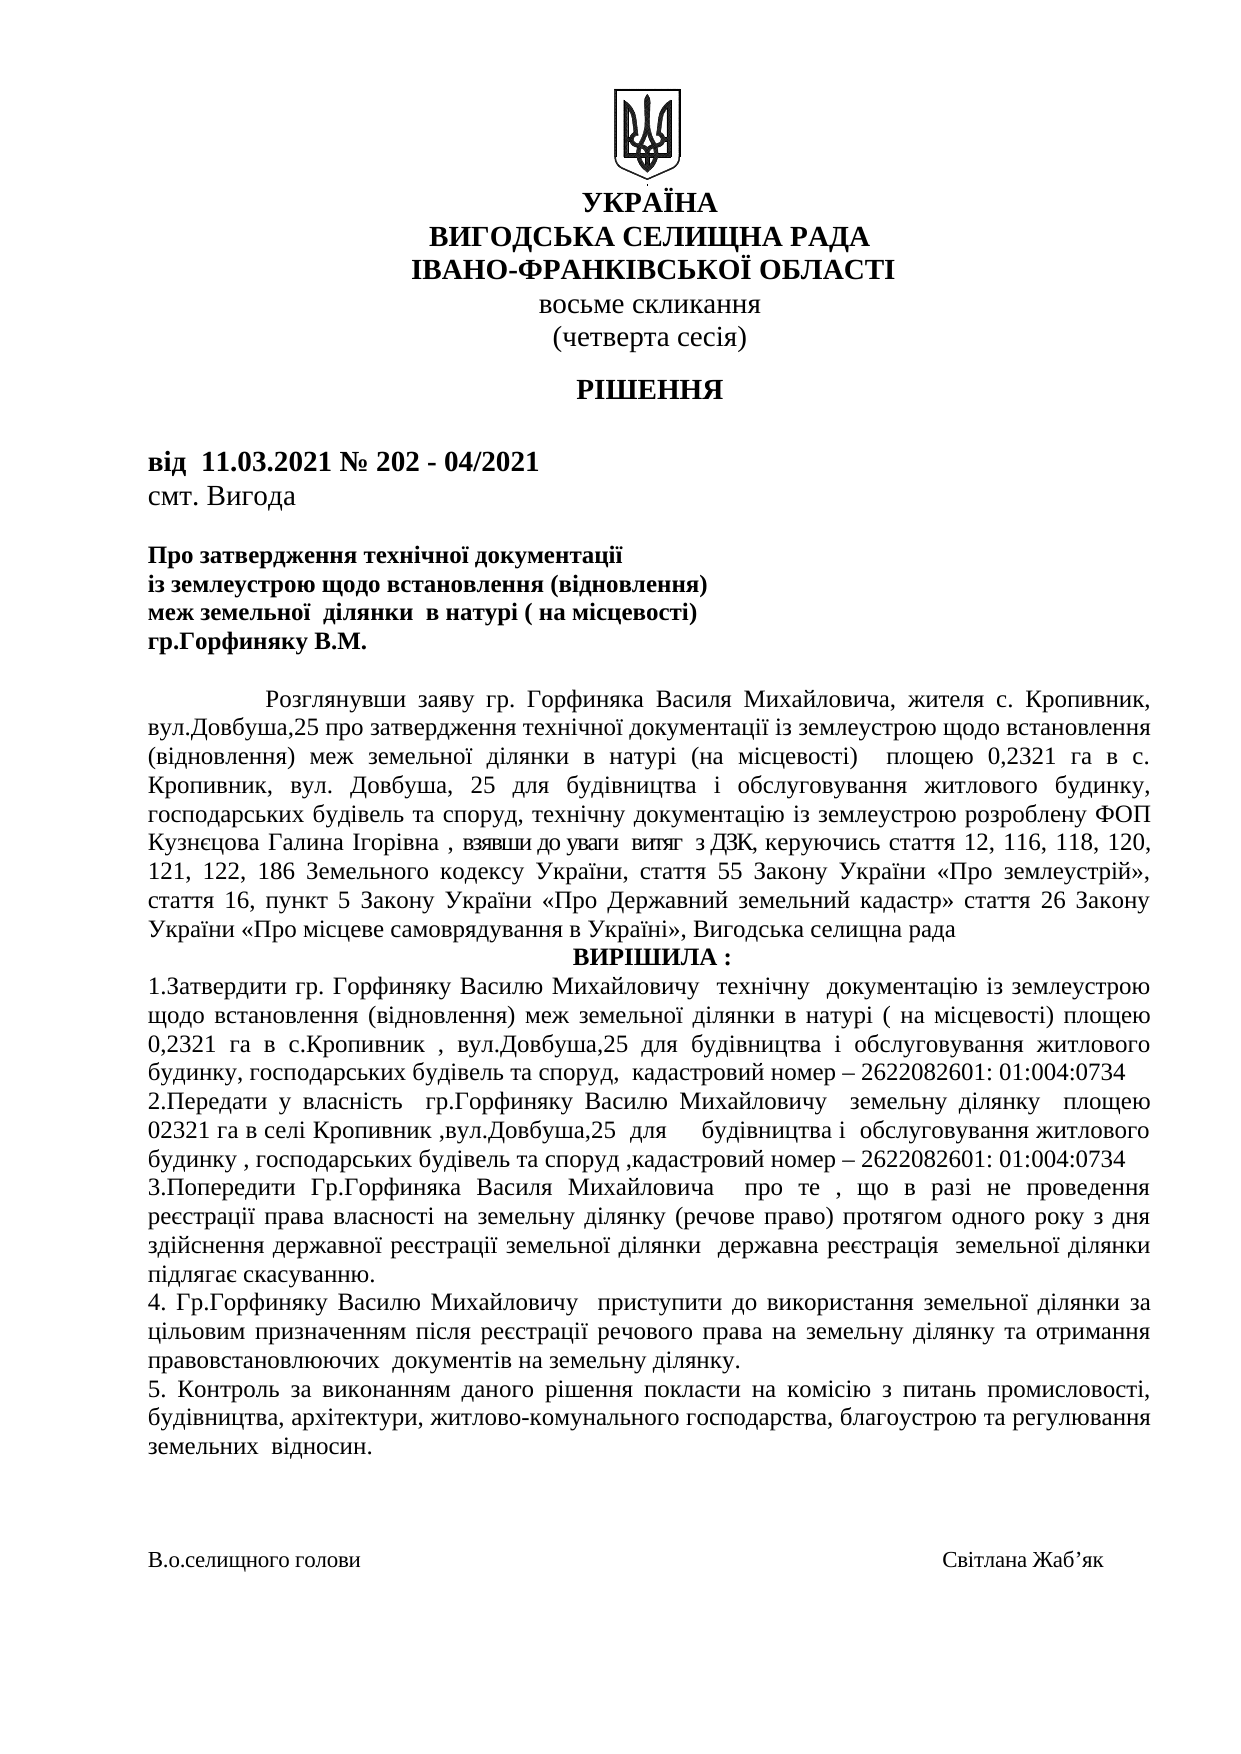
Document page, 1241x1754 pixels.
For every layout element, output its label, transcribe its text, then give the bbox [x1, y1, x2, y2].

text Про затвердження технічної документації [148, 540, 1152, 569]
text смт. Вигода [148, 478, 1152, 511]
text 3.Попередити Гр.Горфиняка Василя Михайловича про те , що в разі не проведення реєстрації права власності на земельну ділянку (речове право) протягом одного року з дня здійснення державної реєстрації земельної ділянки державна реєстрація земельної ділянки підлягає скасуванню. [148, 1172, 1152, 1287]
text восьме скликання [148, 286, 1152, 319]
text 2.Передати у власність гр.Горфиняку Василю Михайловичу земельну ділянку площею 02321 га в селі Кропивник ,вул.Довбуша,25 для будівництва і обслуговування житлового будинку , господарських будівель та споруд ,кадастровий номер – 2622082601: 01:004:0734 [148, 1086, 1152, 1172]
text РІШЕННЯ [148, 372, 1152, 406]
text ІВАНО-ФРАНКІВСЬКОЇ ОБЛАСТІ [148, 252, 1152, 286]
text 5. Контроль за виконанням даного рішення покласти на комісію з питань промисловості, будівництва, архітектури, житлово-комунального господарства, благоустрою та регулювання земельних відносин. [148, 1374, 1152, 1460]
text із землеустрою щодо встановлення (відновлення) [148, 569, 1152, 597]
text від 11.03.2021 № 202 - 04/2021 [148, 444, 1152, 478]
text гр.Горфиняку В.М. [148, 626, 1152, 655]
text 4. Гр.Горфиняку Василю Михайловичу приступити до використання земельної ділянки за цільовим призначенням після реєстрації речового права на земельну ділянку та отримання правовстановлюючих документів на земельну ділянку. [148, 1287, 1152, 1374]
text 1.Затвердити гр. Горфиняку Василю Михайловичу технічну документацію із землеустрою щодо встановлення (відновлення) меж земельної ділянки в натурі ( на місцевості) площею 0,2321 га в с.Кропивник , вул.Довбуша,25 для будівництва і обслуговування житлового будинку, господарських будівель та споруд, кадастровий номер – 2622082601: 01:004:0734 [148, 971, 1152, 1086]
text меж земельної ділянки в натурі ( на місцевості) [148, 597, 1152, 626]
text ВИГОДСЬКА СЕЛИЩНА РАДА [148, 219, 1152, 252]
text Розглянувши заяву гр. Горфиняка Василя Михайловича, жителя с. Кропивник, вул.Довбуша,25 про затвердження технічної документації із землеустрою щодо встановлення (відновлення) меж земельної ділянки в натурі (на місцевості) площею 0,2321 га в с. Кропивник, вул. Довбуша, 25 для будівництва і обслуговування житлового будинку, господарських будівель та споруд, технічну документацію із землеустрою розроблену ФОП Кузнєцова Галина Ігорівна , взявши до уваги витяг з ДЗК, керуючись стаття 12, 116, 118, 120, 121, 122, 186 Земельного кодексу України, стаття 55 Закону України «Про землеустрій», стаття 16, пункт 5 Закону України «Про Державний земельний кадастр» стаття 26 Закону України «Про місцеве самоврядування в Україні», Вигодська селищна рада [148, 684, 1152, 942]
text В.о.селищного голови Світлана Жаб’як [148, 1546, 1152, 1573]
text (четверта сесія) [148, 319, 1152, 353]
text ВИРІШИЛА : [148, 942, 1152, 971]
text УКРАЇНА [148, 185, 1152, 219]
